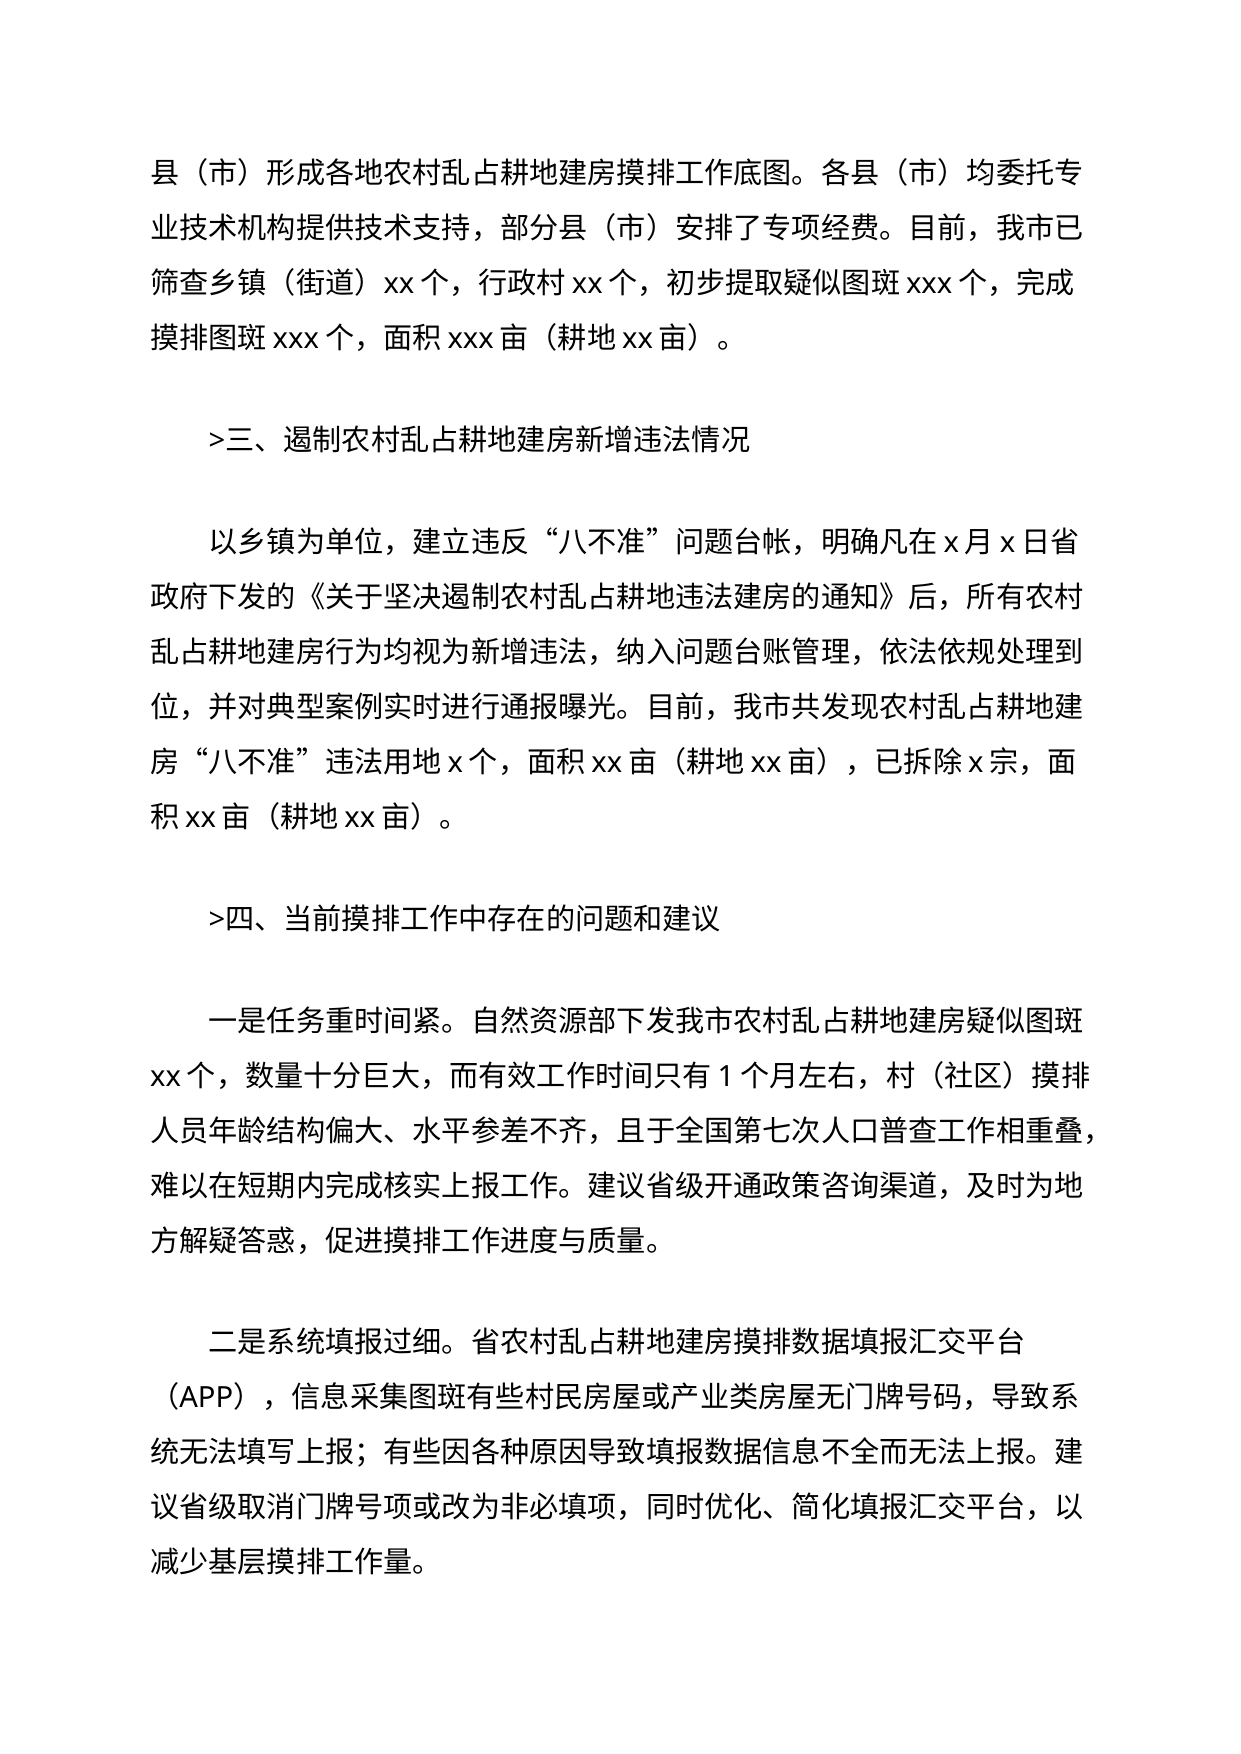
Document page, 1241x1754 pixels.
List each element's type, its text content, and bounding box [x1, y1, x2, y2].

text >四、当前摸排工作中存在的问题和建议 [150, 895, 1090, 938]
text 二是系统填报过细。省农村乱占耕地建房摸排数据填报汇交平台（APP），信息采集图斑有些村民房屋或产业类房屋无门牌号码，导致系统无法填写上报；有些因各种原因导致填报数据信息不全而无法上报。建议省级取消门牌号项或改为非必填项，同时优化、简化填报汇交平台，以减少基层摸排工作量。 [150, 1319, 1090, 1581]
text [150, 150, 1090, 357]
text 一是任务重时间紧。自然资源部下发我市农村乱占耕地建房疑似图斑xx个，数量十分巨大，而有效工作时间只有1个月左右，村（社区）摸排人员年龄结构偏大、水平参差不齐，且于全国第七次人口普查工作相重叠，难以在短期内完成核实上报工作。建议省级开通政策咨询渠道，及时为地方解疑答惑，促进摸排工作进度与质量。 [150, 997, 1090, 1259]
text >三、遏制农村乱占耕地建房新增违法情况 [150, 417, 1090, 459]
text 以乡镇为单位，建立违反“八不准”问题台帐，明确凡在x月x日省政府下发的《关于坚决遏制农村乱占耕地违法建房的通知》后，所有农村乱占耕地建房行为均视为新增违法，纳入问题台账管理，依法依规处理到位，并对典型案例实时进行通报曝光。目前，我市共发现农村乱占耕地建房“八不准”违法用地x个，面积xx亩（耕地xx亩），已拆除x宗，面积xx亩（耕地xx亩）。 [150, 519, 1090, 836]
